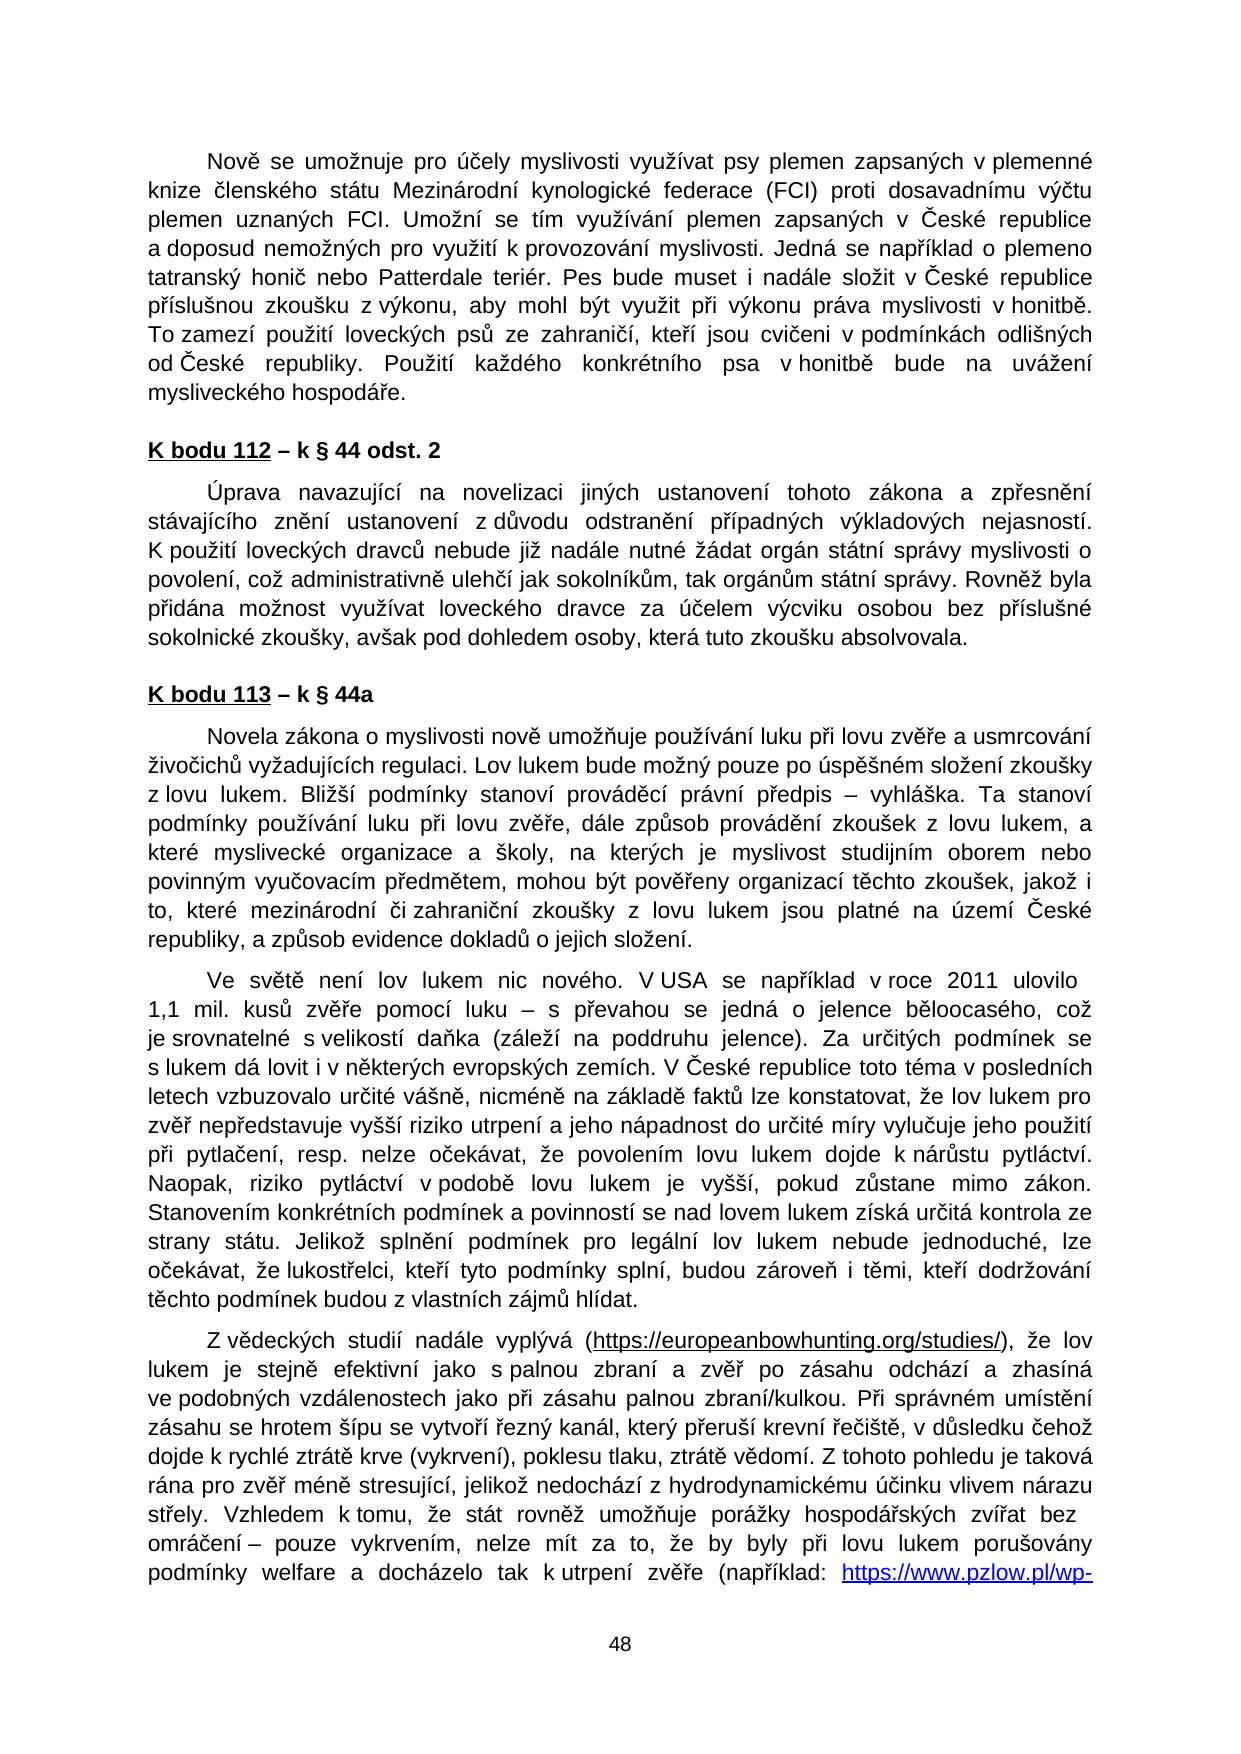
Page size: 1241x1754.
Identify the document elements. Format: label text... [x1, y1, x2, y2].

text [148, 1327, 1093, 1585]
text Novela zákona o myslivosti nově umožňuje používání luku při lovu zvěře a usmrcování živočichů vyžadujících regulaci. Lov lukem bude možný pouze po úspěšném složení zkoušky z lovu lukem. Bližší podmínky stanoví prováděcí právní předpis – vyhláška. Ta stanoví podmínky používání luku při lovu zvěře, dále způsob provádění zkoušek z lovu lukem, a které myslivecké organizace a školy, na kterých je myslivost studijním oborem nebo povinným vyučovacím předmětem, mohou být pověřeny organizací těchto zkoušek, jakož i to, které mezinárodní či zahraniční zkoušky z lovu lukem jsou platné na území České republiky, a způsob evidence dokladů o jejich složení. [148, 723, 1093, 952]
text Nově se umožnuje pro účely myslivosti využívat psy plemen zapsaných v plemenné knize členského státu Mezinárodní kynologické federace (FCI) proti dosavadnímu výčtu plemen uznaných FCI. Umožní se tím využívání plemen zapsaných v České republice a doposud nemožných pro využití k provozování myslivosti. Jedná se například o plemeno tatranský honič nebo Patterdale teriér. Pes bude muset i nadále složit v České republice příslušnou zkoušku z výkonu, aby mohl být využit při výkonu práva myslivosti v honitbě. To zamezí použití loveckých psů ze zahraničí, kteří jsou cvičeni v podmínkách odlišných od České republiky. Použití každého konkrétního psa v honitbě bude na uvážení mysliveckého hospodáře. [148, 148, 1093, 406]
text Ve světě není lov lukem nic nového. V USA se například v roce 2011 ulovilo 1,1 mil. kusů zvěře pomocí luku – s převahou se jedná o jelence běloocasého, což je srovnatelné s velikostí daňka (záleží na poddruhu jelence). Za určitých podmínek se s lukem dá lovit i v některých evropských zemích. V České republice toto téma v posledních letech vzbuzovalo určité vášně, nicméně na základě faktů lze konstatovat, že lov lukem pro zvěř nepředstavuje vyšší riziko utrpení a jeho nápadnost do určité míry vylučuje jeho použití při pytlačení, resp. nelze očekávat, že povolením lovu lukem dojde k nárůstu pytláctví. Naopak, riziko pytláctví v podobě lovu lukem je vyšší, pokud zůstane mimo zákon. Stanovením konkrétních podmínek a povinností se nad lovem lukem získá určitá kontrola ze strany státu. Jelikož splnění podmínek pro legální lov lukem nebude jednoduché, lze očekávat, že lukostřelci, kteří tyto podmínky splní, budou zároveň i těmi, kteří dodržování těchto podmínek budou z vlastních zájmů hlídat. [148, 967, 1093, 1312]
text K bodu 112 – k § 44 odst. 2 [148, 437, 1093, 463]
text K bodu 113 – k § 44a [148, 681, 1093, 708]
text Úprava navazující na novelizaci jiných ustanovení tohoto zákona a zpřesnění stávajícího znění ustanovení z důvodu odstranění případných výkladových nejasností. K použití loveckých dravců nebude již nadále nutné žádat orgán státní správy myslivosti o povolení, což administrativně ulehčí jak sokolníkům, tak orgánům státní správy. Rovněž byla přidána možnost využívat loveckého dravce za účelem výcviku osobou bez příslušné sokolnické zkoušky, avšak pod dohledem osoby, která tuto zkoušku absolvovala. [148, 479, 1093, 650]
